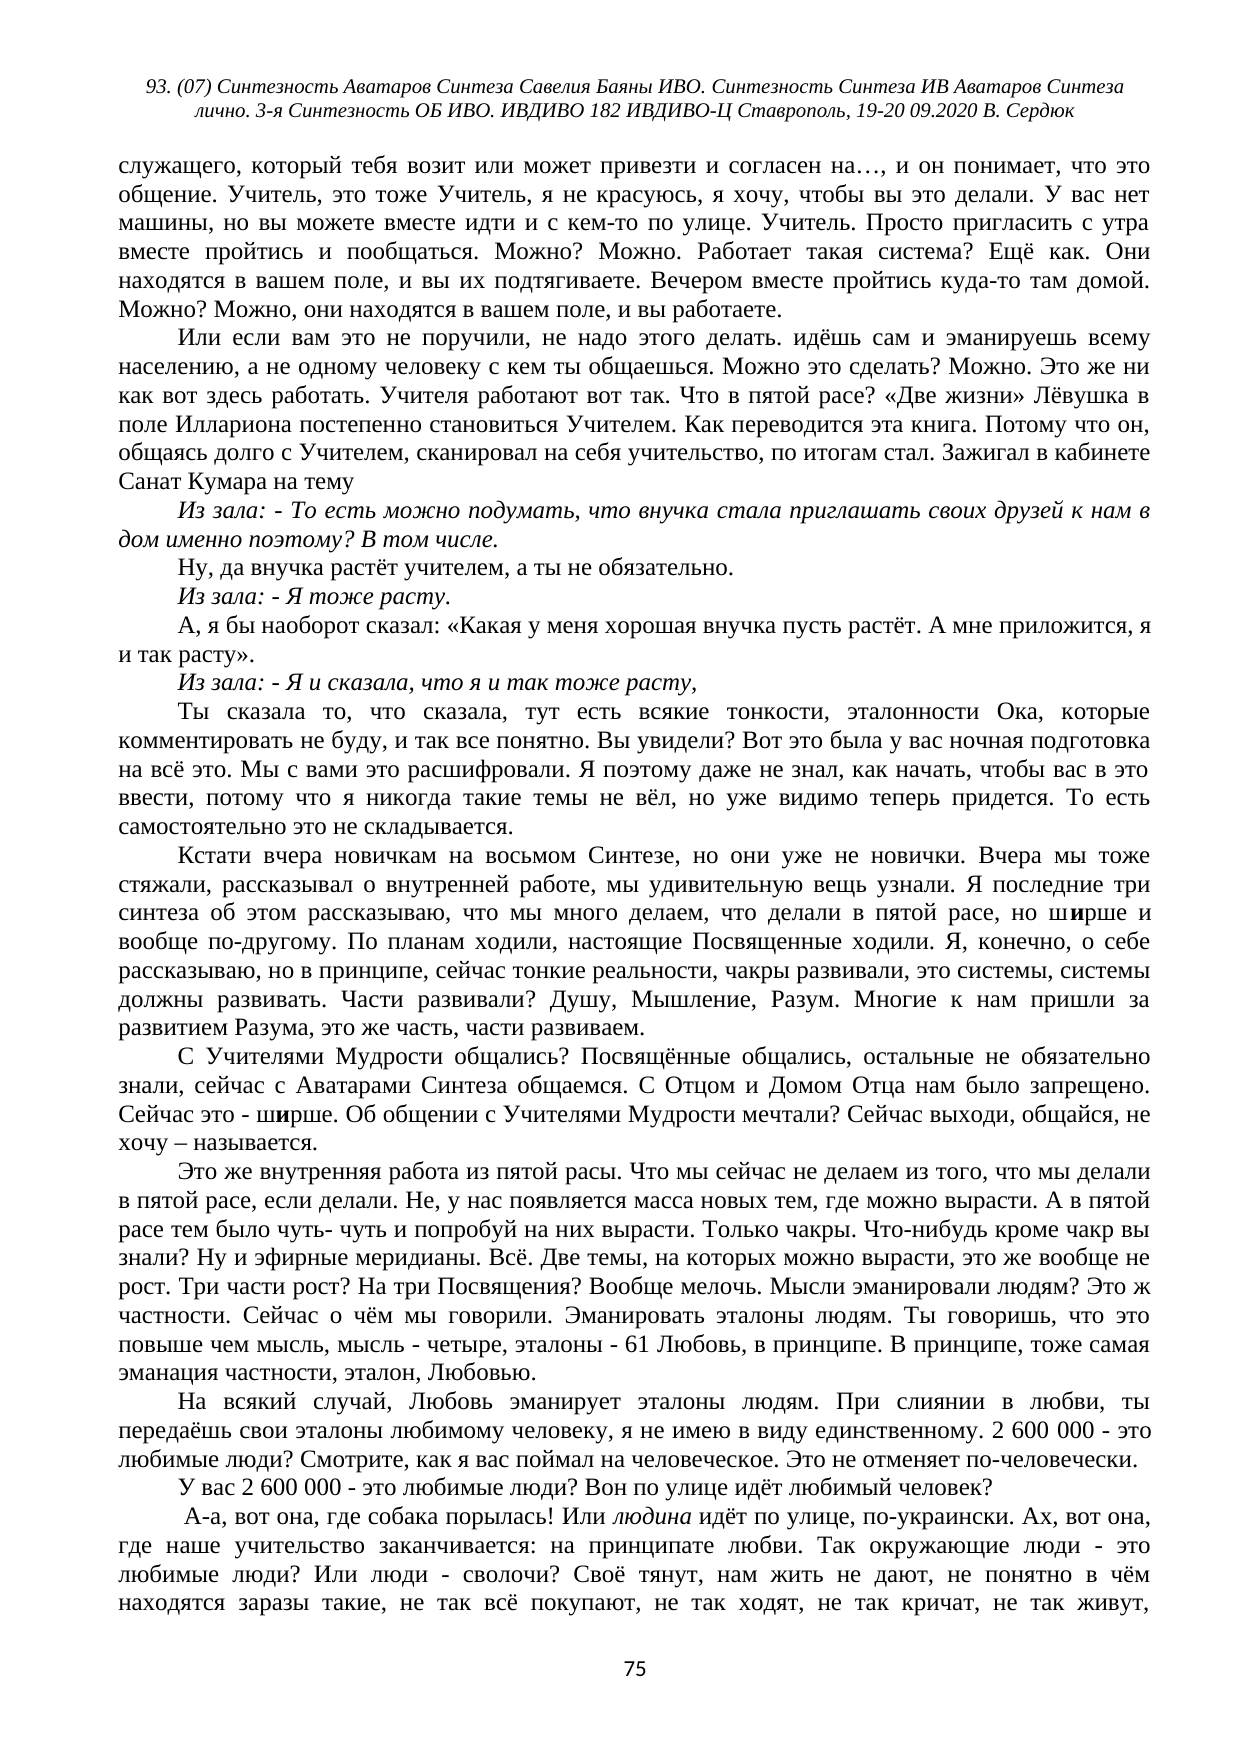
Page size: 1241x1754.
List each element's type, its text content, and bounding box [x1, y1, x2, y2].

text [118, 1501, 1152, 1616]
text Из зала: - Я тоже расту. [118, 581, 1152, 610]
text Из зала: - То есть можно подумать, что внучка стала приглашать своих друзей к нам в дом именно поэтому? В том числе. [118, 495, 1152, 552]
text Из зала: - Я и сказала, что я и так тоже расту, [118, 667, 1152, 696]
text С Учителями Мудрости общались? Посвящённые общались, остальные не обязательно знали, сейчас с Аватарами Синтеза общаемся. С Отцом и Домом Отца нам было запрещено. Сейчас это - ширше. Об общении с Учителями Мудрости мечтали? Сейчас выходи, общайся, не хочу – называется. [118, 1041, 1152, 1156]
text На всякий случай, Любовь эманирует эталоны людям. При слиянии в любви, ты передаёшь свои эталоны любимому человеку, я не имею в виду единственному. 2 600 000 - это любимые люди? Смотрите, как я вас поймал на человеческое. Это не отменяет по-человечески. [118, 1386, 1152, 1472]
text Или если вам это не поручили, не надо этого делать. идёшь сам и эманируешь всему населению, а не одному человеку с кем ты общаешься. Можно это сделать? Можно. Это же ни как вот здесь работать. Учителя работают вот так. Что в пятой расе? «Две жизни» Лёвушка в поле Иллариона постепенно становиться Учителем. Как переводится эта книга. Потому что он, общаясь долго с Учителем, сканировал на себя учительство, по итогам стал. Зажигал в кабинете Санат Кумара на тему [118, 322, 1152, 495]
text Ну, да внучка растёт учителем, а ты не обязательно. [118, 552, 1152, 581]
text Ты сказала то, что сказала, тут есть всякие тонкости, эталонности Ока, которые комментировать не буду, и так все понятно. Вы увидели? Вот это была у вас ночная подготовка на всё это. Мы с вами это расшифровали. Я поэтому даже не знал, как начать, чтобы вас в это ввести, потому что я никогда такие темы не вёл, но уже видимо теперь придется. То есть самостоятельно это не складывается. [118, 696, 1152, 840]
text Это же внутренняя работа из пятой расы. Что мы сейчас не делаем из того, что мы делали в пятой расе, если делали. Не, у нас появляется масса новых тем, где можно вырасти. А в пятой расе тем было чуть- чуть и попробуй на них вырасти. Только чакры. Что-нибудь кроме чакр вы знали? Ну и эфирные меридианы. Всё. Две темы, на которых можно вырасти, это же вообще не рост. Три части рост? На три Посвящения? Вообще мелочь. Мысли эманировали людям? Это ж частности. Сейчас о чём мы говорили. Эманировать эталоны людям. Ты говоришь, что это повыше чем мысль, мысль - четыре, эталоны - 61 Любовь, в принципе. В принципе, тоже самая эманация частности, эталон, Любовью. [118, 1156, 1152, 1386]
text У вас 2 600 000 - это любимые люди? Вон по улице идёт любимый человек? [118, 1472, 1152, 1501]
text А, я бы наоборот сказал: «Какая у меня хорошая внучка пусть растёт. А мне приложится, я и так расту». [118, 610, 1152, 667]
text Кстати вчера новичкам на восьмом Синтезе, но они уже не новички. Вчера мы тоже стяжали, рассказывал о внутренней работе, мы удивительную вещь узнали. Я последние три синтеза об этом рассказываю, что мы много делаем, что делали в пятой расе, но ширше и вообще по-другому. По планам ходили, настоящие Посвященные ходили. Я, конечно, о себе рассказываю, но в принципе, сейчас тонкие реальности, чакры развивали, это системы, системы должны развивать. Части развивали? Душу, Мышление, Разум. Многие к нам пришли за развитием Разума, это же часть, части развиваем. [118, 840, 1152, 1041]
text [118, 150, 1152, 322]
